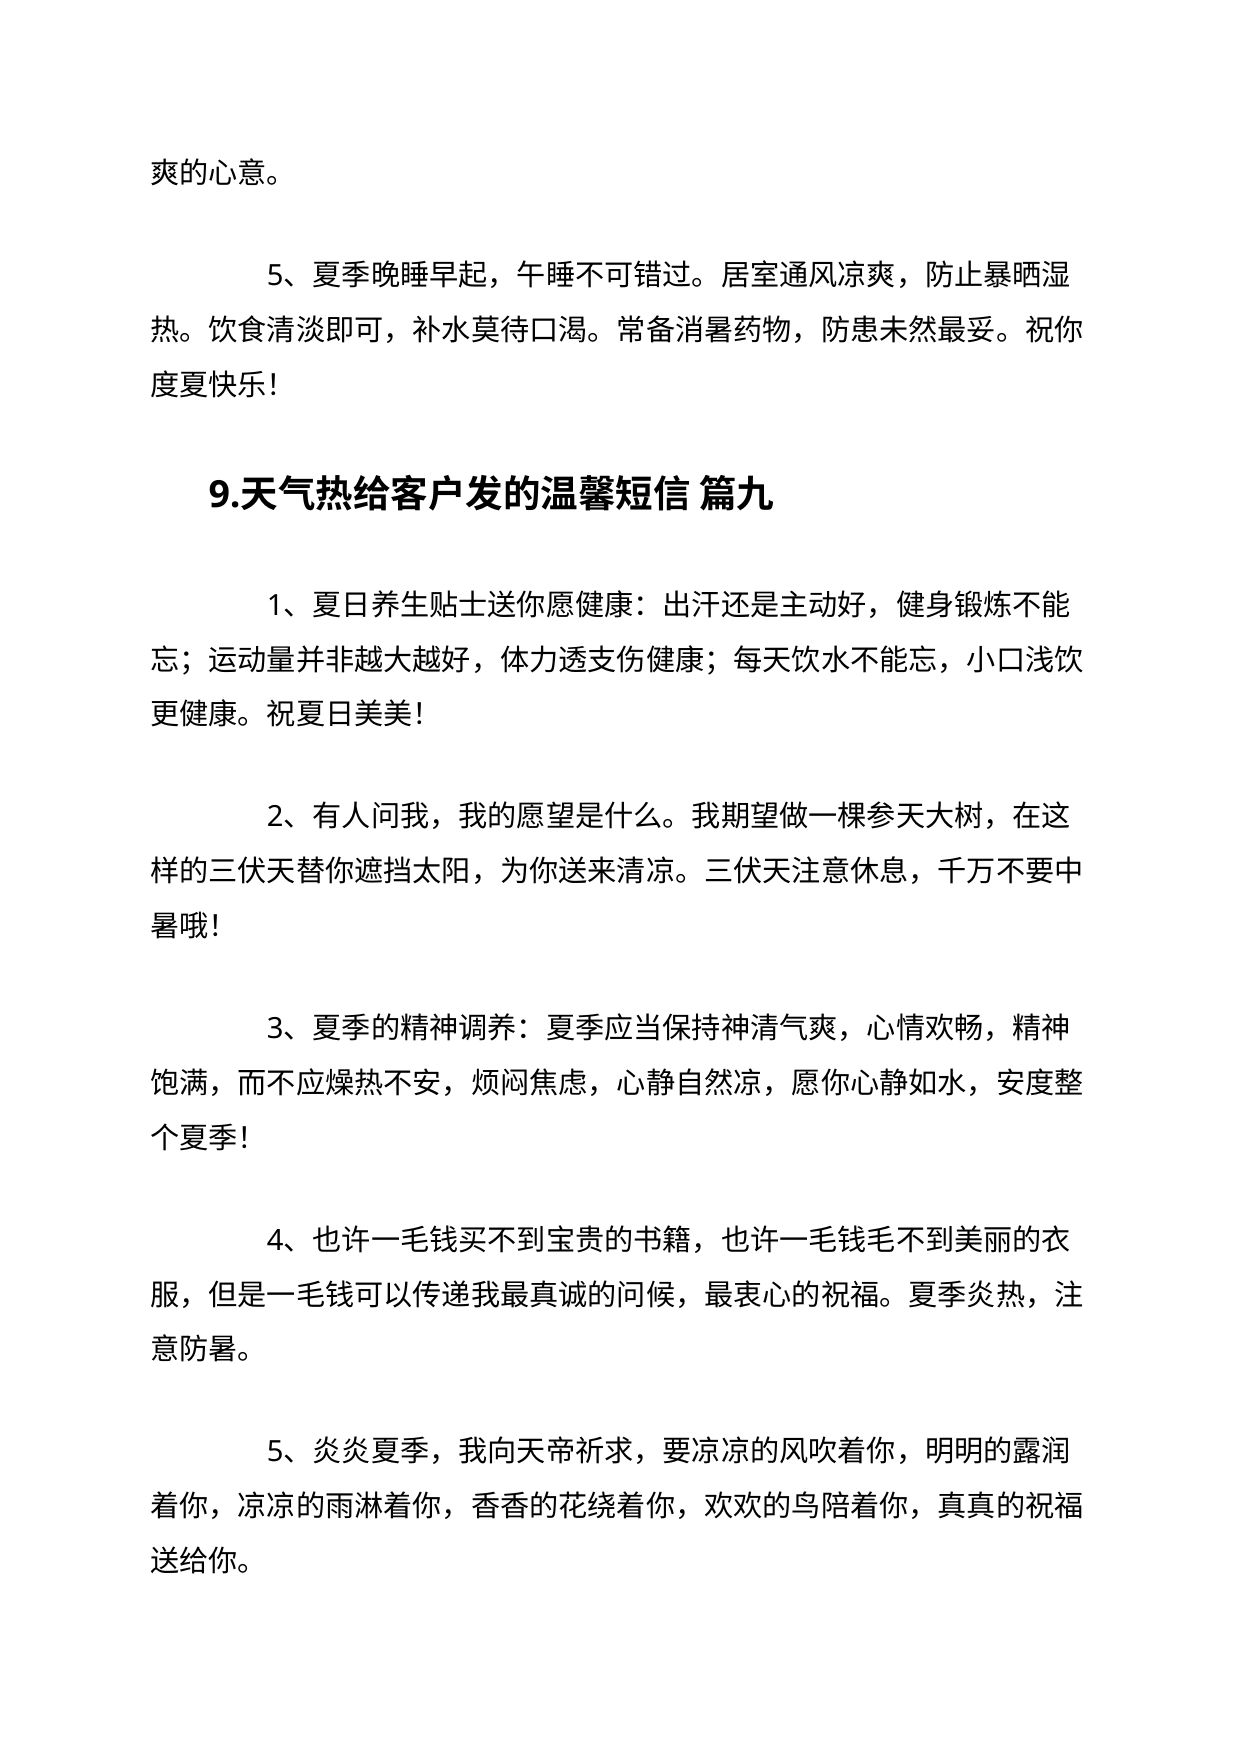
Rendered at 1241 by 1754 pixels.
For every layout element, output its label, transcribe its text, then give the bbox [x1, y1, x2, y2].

text 5、炎炎夏季，我向天帝祈求，要凉凉的风吹着你，明明的露润着你，凉凉的雨淋着你，香香的花绕着你，欢欢的鸟陪着你，真真的祝福送给你。 [150, 1428, 1090, 1580]
text 4、也许一毛钱买不到宝贵的书籍，也许一毛钱毛不到美丽的衣服，但是一毛钱可以传递我最真诚的问候，最衷心的祝福。夏季炎热，注意防暑。 [150, 1216, 1090, 1368]
text 3、夏季的精神调养：夏季应当保持神清气爽，心情欢畅，精神饱满，而不应燥热不安，烦闷焦虑，心静自然凉，愿你心静如水，安度整个夏季！ [150, 1004, 1090, 1157]
text 9.天气热给客户发的温馨短信 篇九 [150, 463, 1090, 518]
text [150, 150, 1090, 192]
text 1、夏日养生贴士送你愿健康：出汗还是主动好，健身锻炼不能忘；运动量并非越大越好，体力透支伤健康；每天饮水不能忘，小口浅饮更健康。祝夏日美美！ [150, 581, 1090, 733]
text 5、夏季晚睡早起，午睡不可错过。居室通风凉爽，防止暴晒湿热。饮食清淡即可，补水莫待口渴。常备消暑药物，防患未然最妥。祝你度夏快乐！ [150, 252, 1090, 404]
text 2、有人问我，我的愿望是什么。我期望做一棵参天大树，在这样的三伏天替你遮挡太阳，为你送来清凉。三伏天注意休息，千万不要中暑哦！ [150, 793, 1090, 945]
